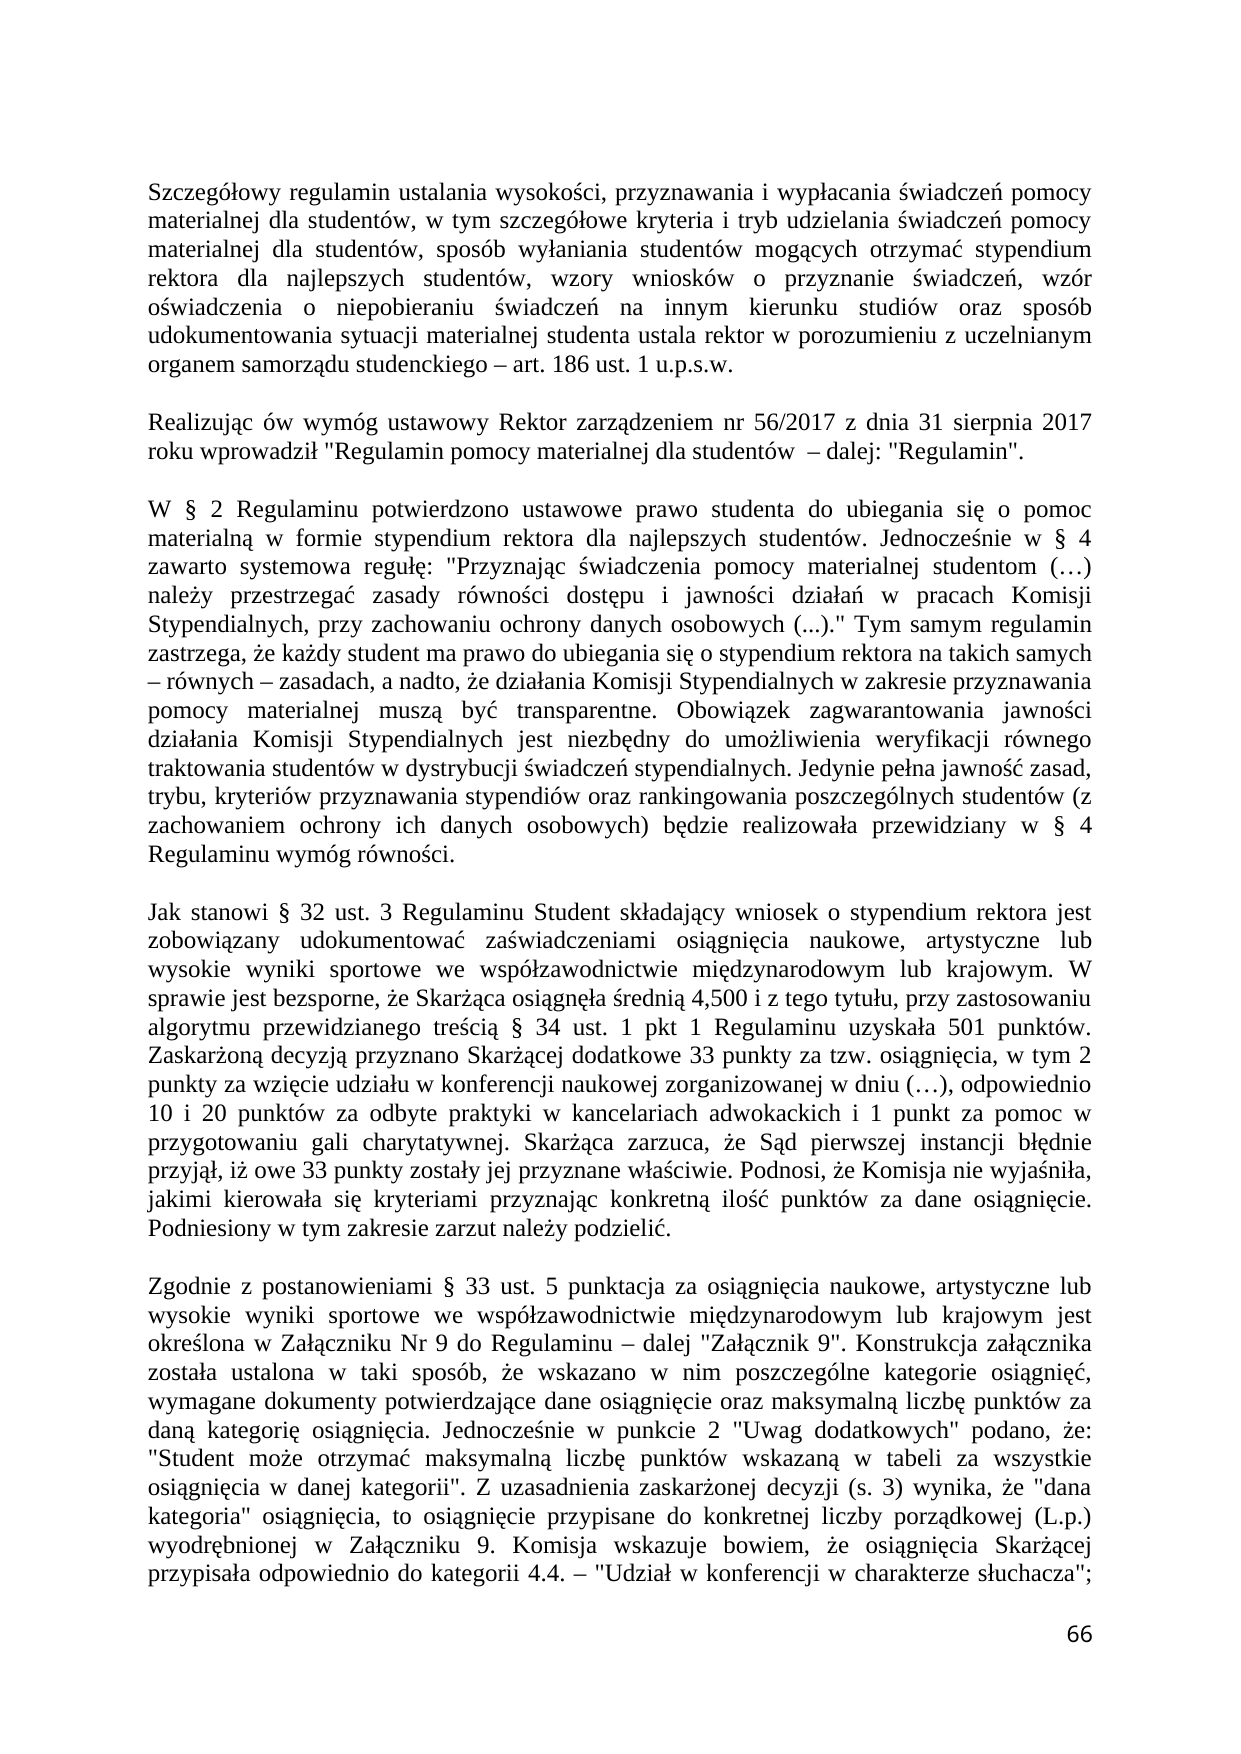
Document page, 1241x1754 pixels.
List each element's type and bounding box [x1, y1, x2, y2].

table_cell [148, 148, 1093, 1587]
